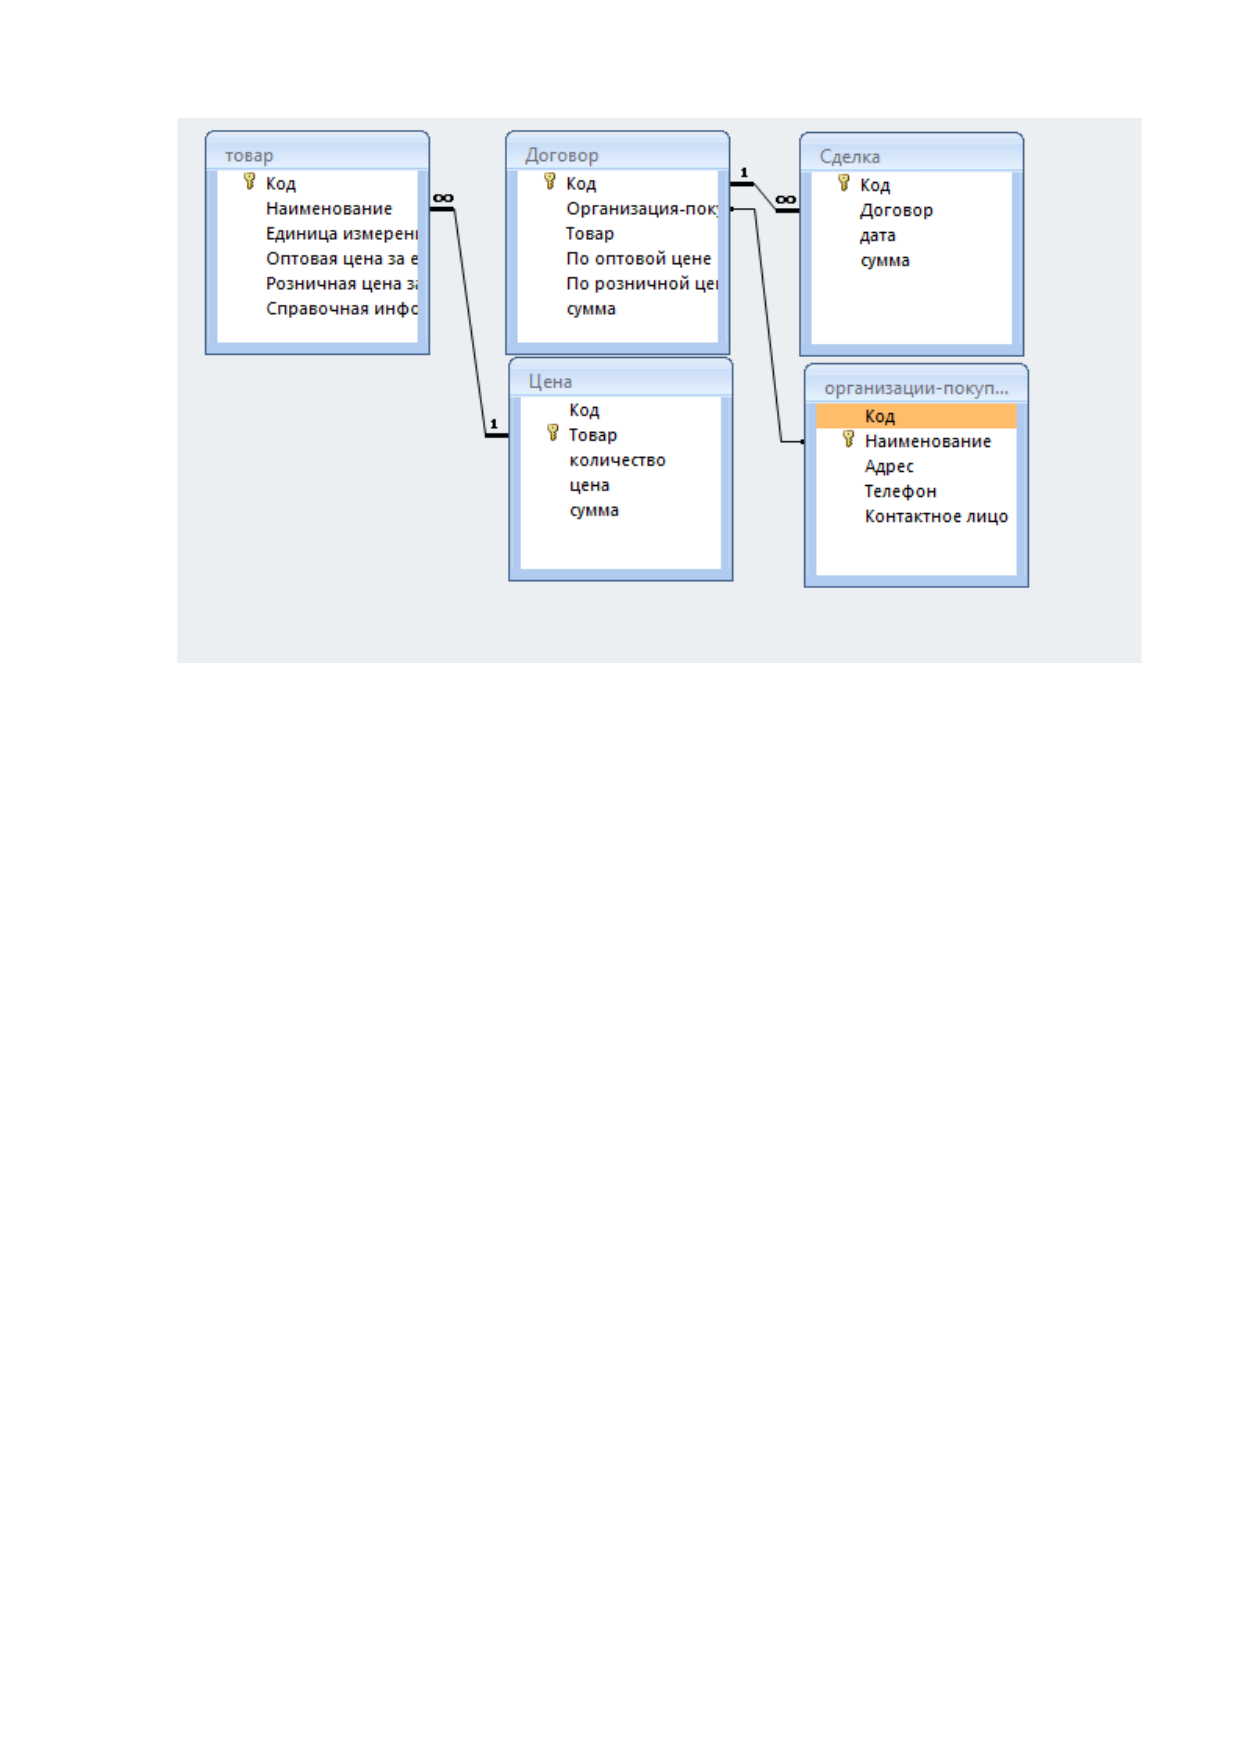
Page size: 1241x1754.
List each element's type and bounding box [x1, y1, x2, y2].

picture [177, 118, 1142, 663]
